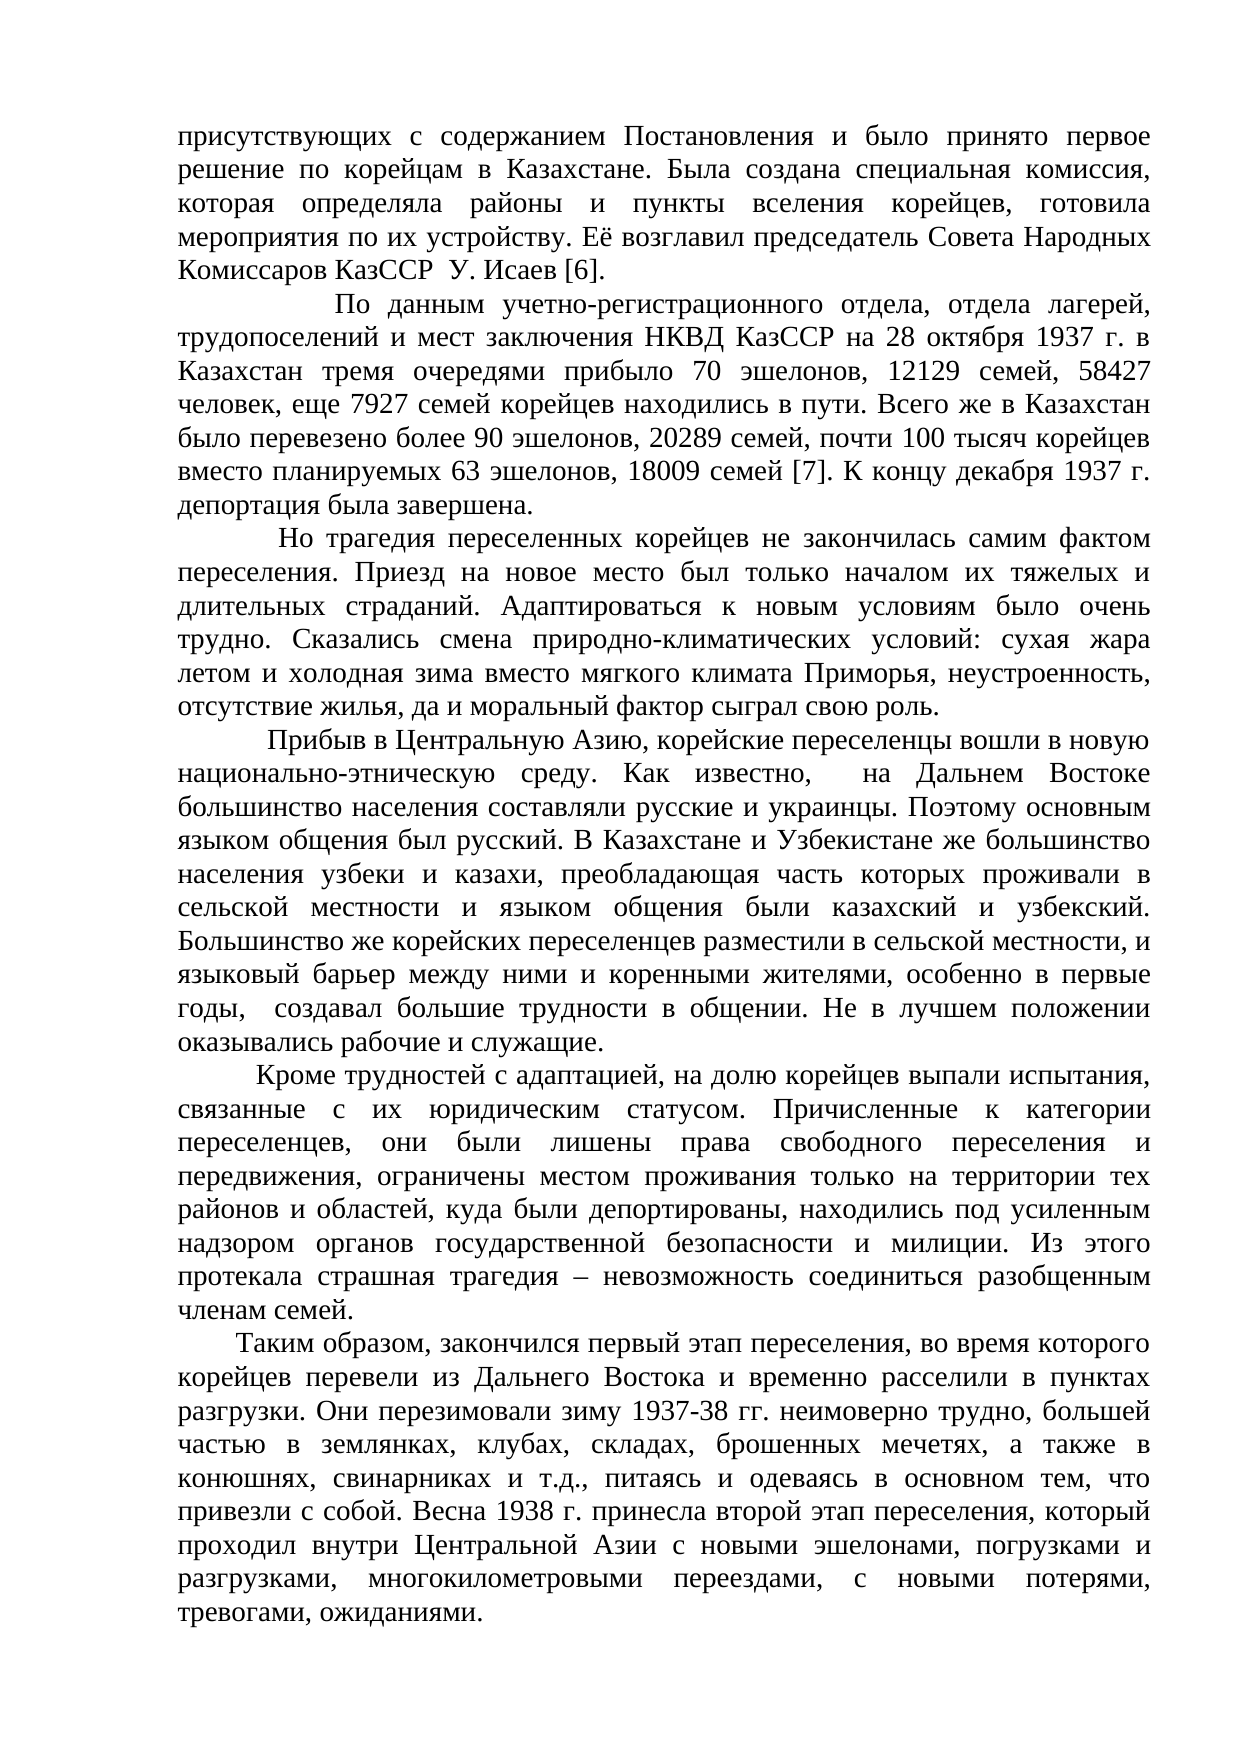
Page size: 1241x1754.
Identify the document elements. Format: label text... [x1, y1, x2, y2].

text Кроме трудностей с адаптацией, на долю корейцев выпали испытания, связанные с их юридическим статусом. Причисленные к категории переселенцев, они были лишены права свободного переселения и передвижения, ограничены местом проживания только на территории тех районов и областей, куда были депортированы, находились под усиленным надзором органов государственной безопасности и милиции. Из этого протекала страшная трагедия – невозможность соединиться разобщенным членам семей. [177, 1057, 1152, 1326]
text Таким образом, закончился первый этап переселения, во время которого корейцев перевели из Дальнего Востока и временно расселили в пунктах разгрузки. Они перезимовали зиму 1937-38 гг. неимоверно трудно, большей частью в землянках, клубах, складах, брошенных мечетях, а также в конюшнях, свинарниках и т.д., питаясь и одеваясь в основном тем, что привезли с собой. Весна 1938 г. принесла второй этап переселения, который проходил внутри Центральной Азии с новыми эшелонами, погрузками и разгрузками, многокилометровыми переездами, с новыми потерями, тревогами, ожиданиями. [177, 1326, 1152, 1627]
text Но трагедия переселенных корейцев не закончилась самим фактом переселения. Приезд на новое место был только началом их тяжелых и длительных страданий. Адаптироваться к новым условиям было очень трудно. Сказались смена природно-климатических условий: сухая жара летом и холодная зима вместо мягкого климата Приморья, неустроенность, отсутствие жилья, да и моральный фактор сыграл свою роль. [177, 521, 1152, 722]
text Прибыв в Центральную Азию, корейские переселенцы вошли в новую национально-этническую среду. Как известно, на Дальнем Востоке большинство населения составляли русские и украинцы. Поэтому основным языком общения был русский. В Казахстане и Узбекистане же большинство населения узбеки и казахи, преобладающая часть которых проживали в сельской местности и языком общения были казахский и узбекский. Большинство же корейских переселенцев разместили в сельской местности, и языковый барьер между ними и коренными жителями, особенно в первые годы, создавал большие трудности в общении. Не в лучшем положении оказывались рабочие и служащие. [177, 722, 1152, 1057]
text По данным учетно-регистрационного отдела, отдела лагерей, трудопоселений и мест заключения НКВД КазССР на 28 октября 1937 г. в Казахстан тремя очередями прибыло 70 эшелонов, 12129 семей, 58427 человек, еще 7927 семей корейцев находились в пути. Всего же в Казахстан было перевезено более 90 эшелонов, 20289 семей, почти 100 тысяч корейцев вместо планируемых 63 эшелонов, 18009 семей [7]. К концу декабря 1937 г. депортация была завершена. [177, 286, 1152, 521]
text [177, 118, 1152, 286]
